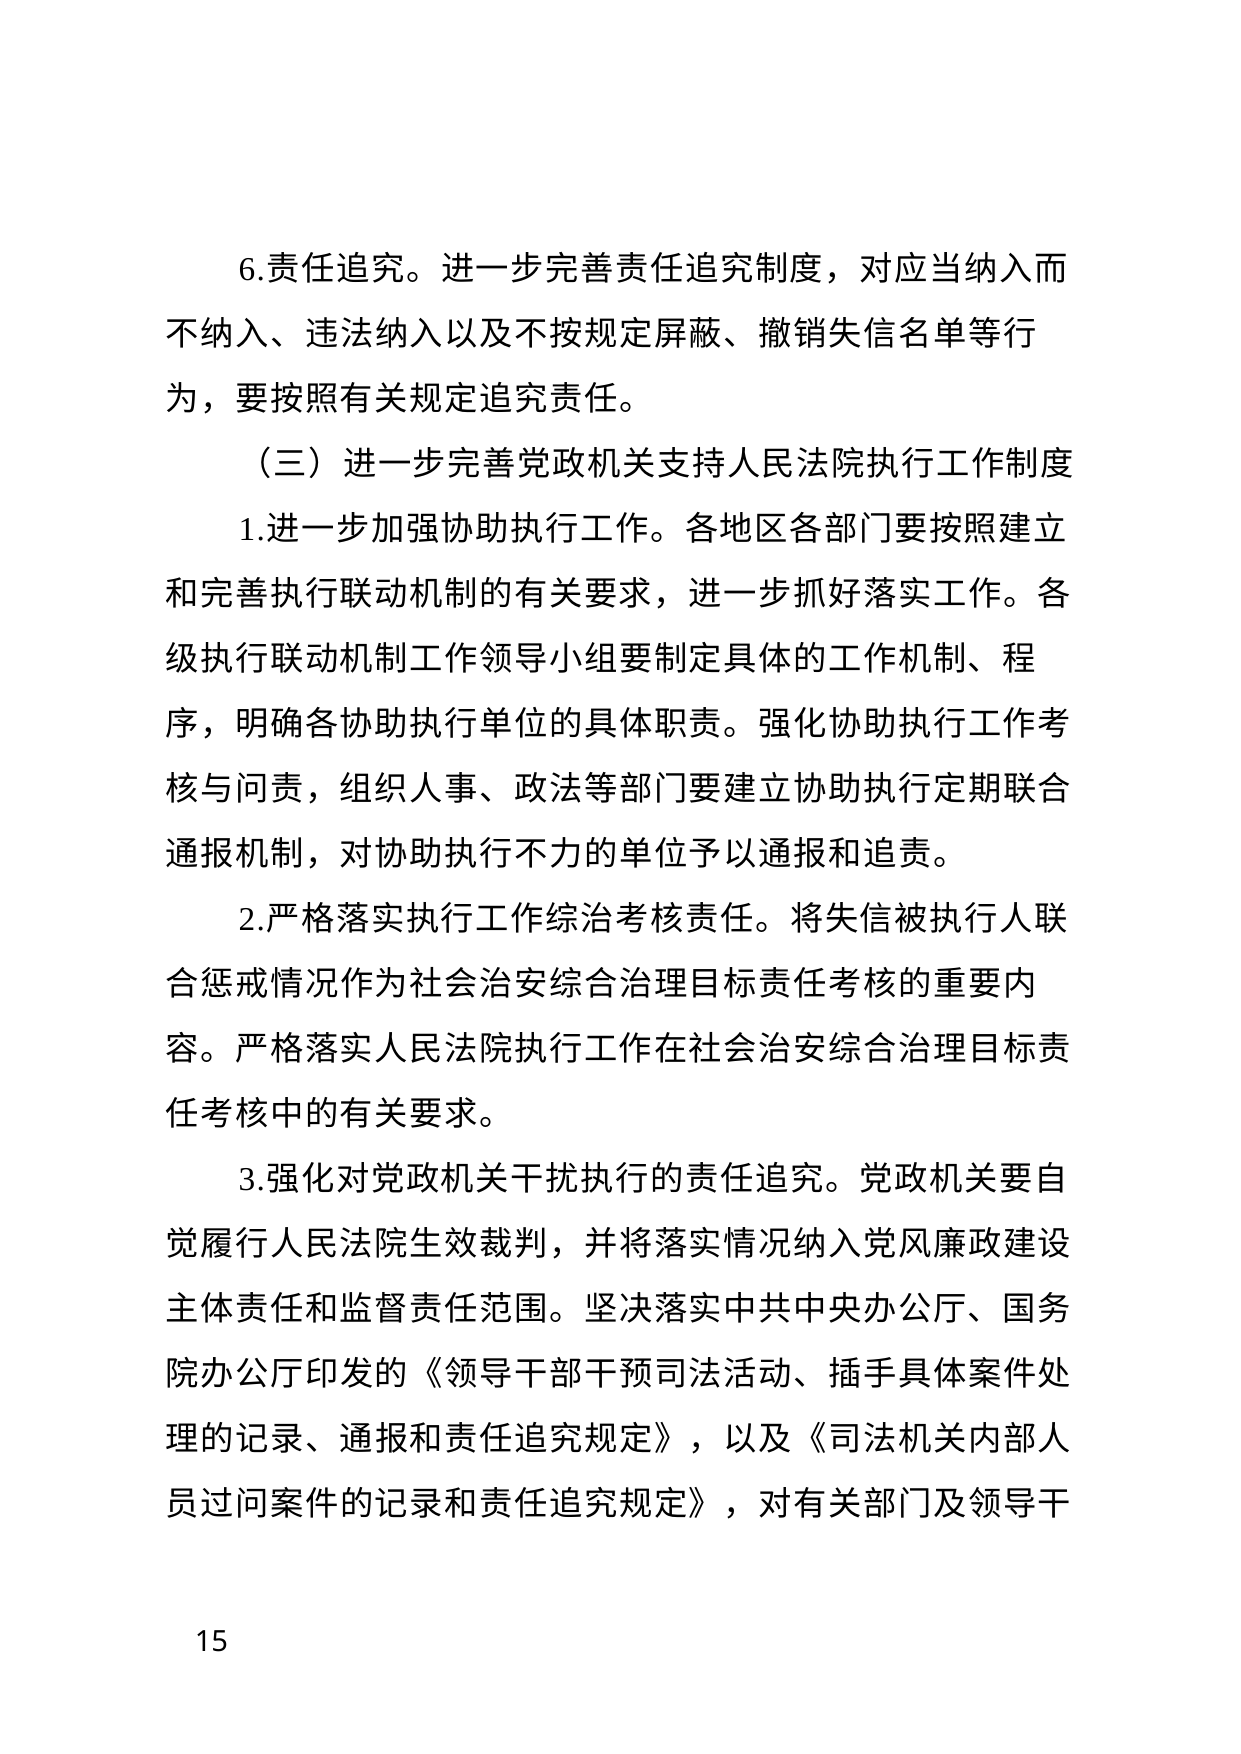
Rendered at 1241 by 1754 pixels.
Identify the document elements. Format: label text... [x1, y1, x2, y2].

text （三）进一步完善党政机关支持人民法院执行工作制度 [165, 428, 1087, 493]
text 6.责任追究。进一步完善责任追究制度，对应当纳入而不纳入、违法纳入以及不按规定屏蔽、撤销失信名单等行为，要按照有关规定追究责任。 [165, 233, 1087, 428]
text 2.严格落实执行工作综治考核责任。将失信被执行人联合惩戒情况作为社会治安综合治理目标责任考核的重要内容。严格落实人民法院执行工作在社会治安综合治理目标责任考核中的有关要求。 [165, 883, 1087, 1143]
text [165, 1143, 1087, 1533]
text 1.进一步加强协助执行工作。各地区各部门要按照建立和完善执行联动机制的有关要求，进一步抓好落实工作。各级执行联动机制工作领导小组要制定具体的工作机制、程序，明确各协助执行单位的具体职责。强化协助执行工作考核与问责，组织人事、政法等部门要建立协助执行定期联合通报机制，对协助执行不力的单位予以通报和追责。 [165, 493, 1087, 883]
